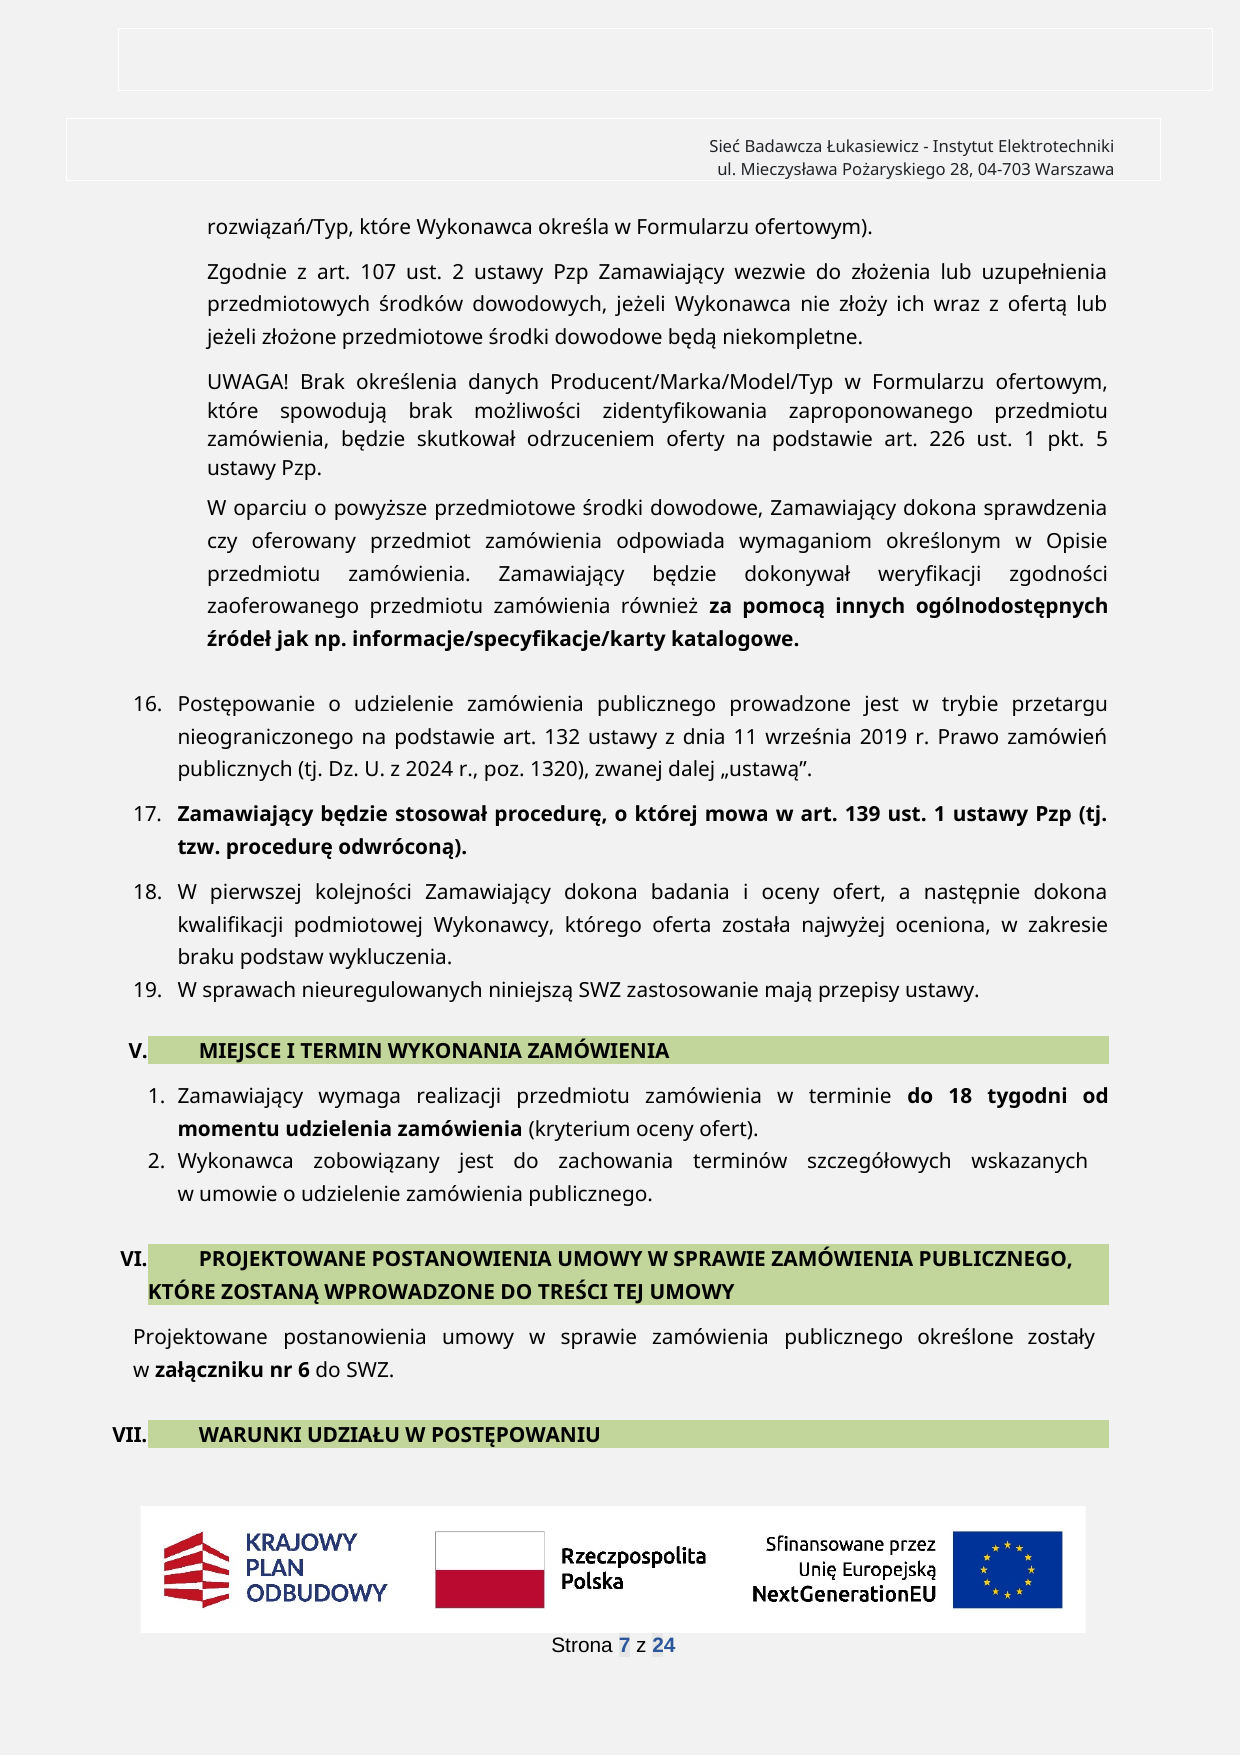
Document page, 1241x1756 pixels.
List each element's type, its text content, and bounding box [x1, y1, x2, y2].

picture [140, 1506, 1086, 1633]
list W sprawach nieuregulowanych niniejszą SWZ zastosowanie mają przepisy ustawy. [133, 975, 1109, 1003]
list Wykonawca zobowiązany jest do zachowania terminów szczegółowych wskazanych w umowie o udzielenie zamówienia publicznego. [148, 1146, 1109, 1207]
list Zgodnie z art. 107 ust. 2 ustawy Pzp Zamawiający wezwie do złożenia lub uzupełnienia przedmiotowych środków dowodowych, jeżeli Wykonawca nie złoży ich wraz z ofertą lub jeżeli złożone przedmiotowe środki dowodowe będą niekompletne. [207, 257, 1109, 351]
list WARUNKI UDZIAŁU W POSTĘPOWANIU [148, 1420, 1109, 1448]
list UWAGA! Brak określenia danych Producent/Marka/Model/Typ w Formularzu ofertowym, które spowodują brak możliwości zidentyfikowania zaproponowanego przedmiotu zamówienia, będzie skutkował odrzuceniem oferty na podstawie art. 226 ust. 1 pkt. 5 ustawy Pzp. [207, 367, 1109, 481]
list PROJEKTOWANE POSTANOWIENIA UMOWY W SPRAWIE ZAMÓWIENIA PUBLICZNEGO, KTÓRE ZOSTANĄ WPROWADZONE DO TREŚCI TEJ UMOWY [148, 1244, 1109, 1305]
list Zamawiający wymaga realizacji przedmiotu zamówienia w terminie do 18 tygodni od momentu udzielenia zamówienia (kryterium oceny ofert). [148, 1081, 1109, 1142]
list Postępowanie o udzielenie zamówienia publicznego prowadzone jest w trybie przetargu nieograniczonego na podstawie art. 132 ustawy z dnia 11 września 2019 r. Prawo zamówień publicznych (tj. Dz. U. z 2024 r., poz. 1320), zwanej dalej „ustawą”. [133, 689, 1109, 783]
list W oparciu o powyższe przedmiotowe środki dowodowe, Zamawiający dokona sprawdzenia czy oferowany przedmiot zamówienia odpowiada wymaganiom określonym w Opisie przedmiotu zamówienia. Zamawiający będzie dokonywał weryfikacji zgodności zaoferowanego przedmiotu zamówienia również za pomocą innych ogólnodostępnych źródeł jak np. informacje/specyfikacje/karty katalogowe. [207, 493, 1109, 652]
list W pierwszej kolejności Zamawiający dokona badania i oceny ofert, a następnie dokona kwalifikacji podmiotowej Wykonawcy, którego oferta została najwyżej oceniona, w zakresie braku podstaw wykluczenia. [133, 877, 1109, 971]
list MIEJSCE I TERMIN WYKONANIA ZAMÓWIENIA [148, 1036, 1109, 1064]
text Projektowane postanowienia umowy w sprawie zamówienia publicznego określone zostały w załączniku nr 6 do SWZ. [133, 1322, 1109, 1383]
list Zamawiający będzie stosował procedurę, o której mowa w art. 139 ust. 1 ustawy Pzp (tj. tzw. procedurę odwróconą). [133, 799, 1109, 861]
